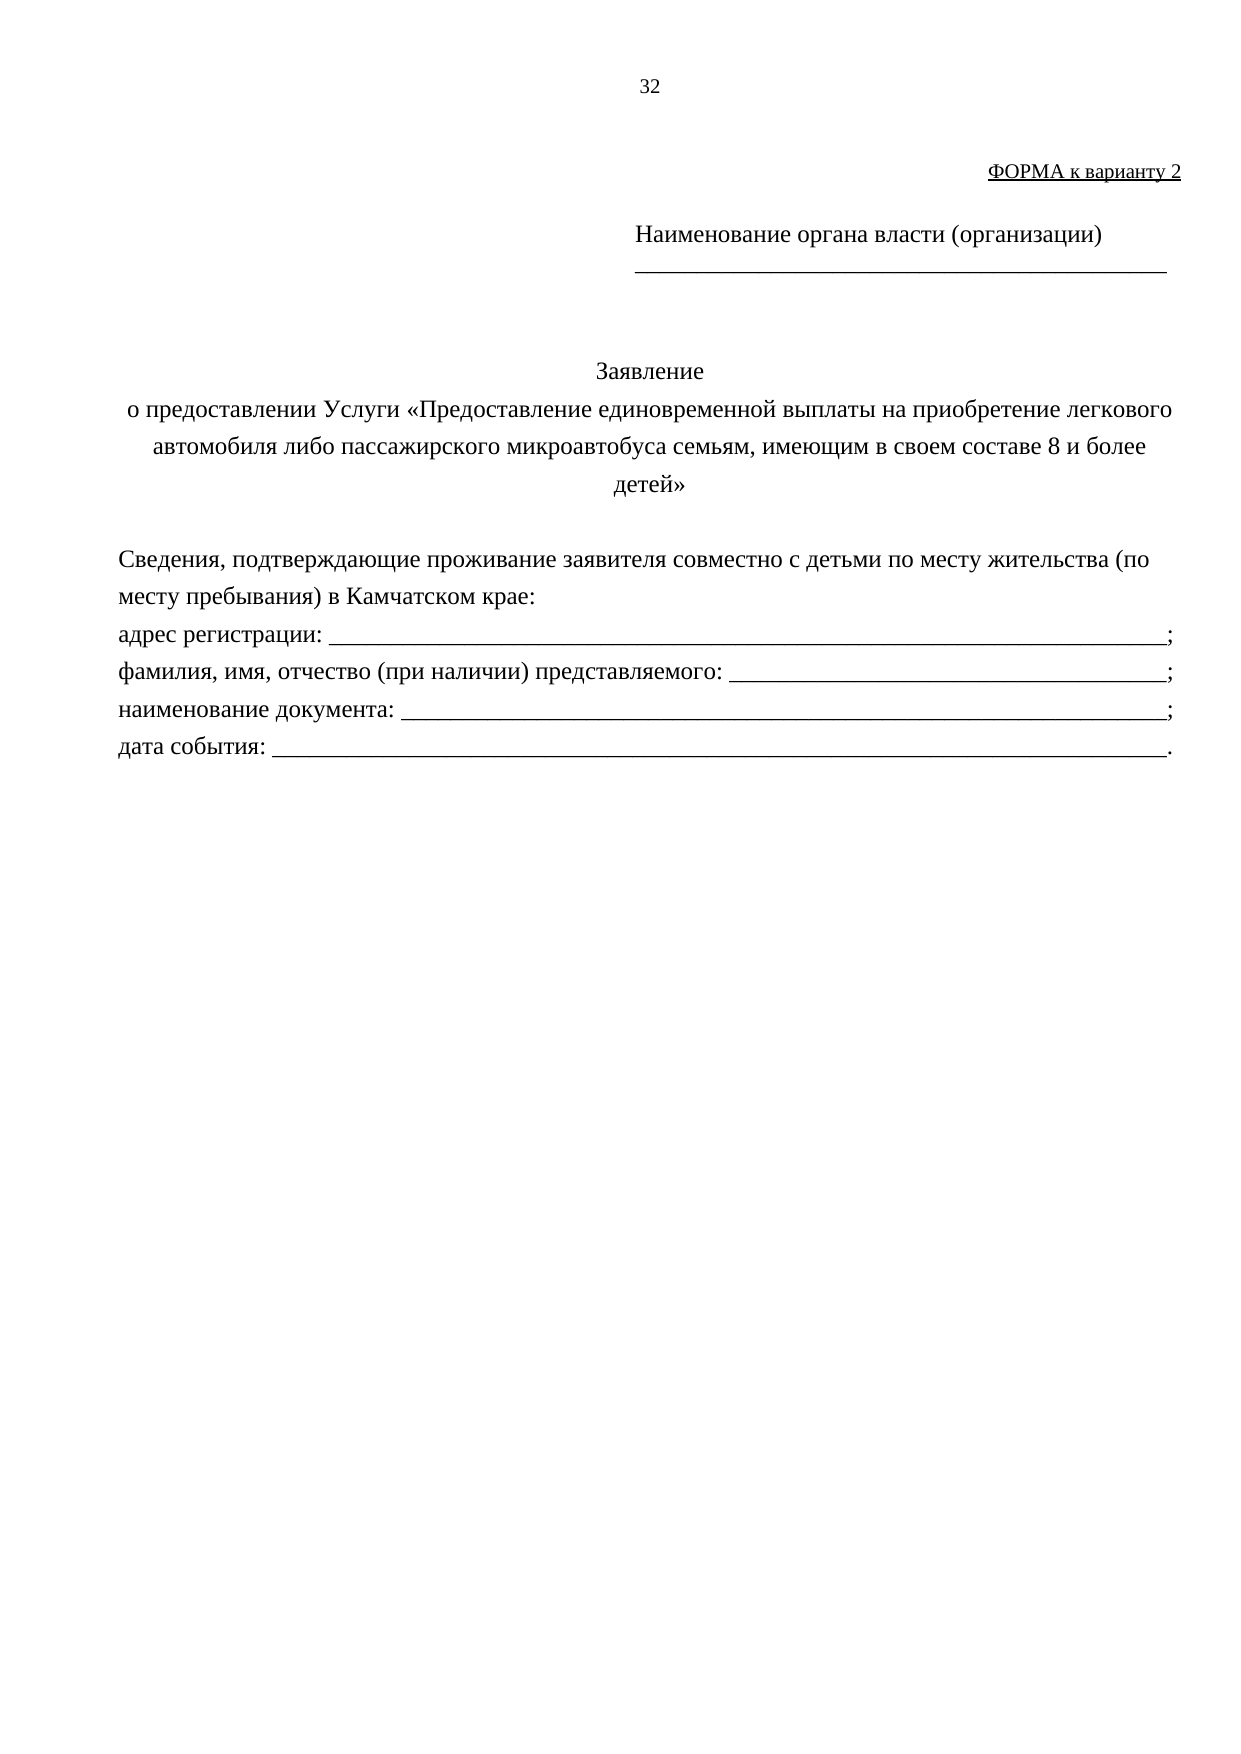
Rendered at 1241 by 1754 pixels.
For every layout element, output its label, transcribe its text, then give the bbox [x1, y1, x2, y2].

text фамилия, имя, отчество (при наличии) представляемого: ; [118, 649, 1181, 687]
text дата события: . [118, 724, 1181, 762]
text ФОРМА к варианту 2 [193, 158, 1181, 183]
text наименование документа: ; [118, 687, 1181, 724]
text Заявление [118, 349, 1181, 387]
text о предоставлении Услуги «Предоставление единовременной выплаты на приобретение легкового автомобиля либо пассажирского микроавтобуса семьям, имеющим в своем составе 8 и более детей» [118, 387, 1181, 499]
text адрес регистрации: ; [118, 612, 1181, 649]
text Наименование органа власти (организации) [635, 213, 1181, 250]
text Сведения, подтверждающие проживание заявителя совместно с детьми по месту жительства (по месту пребывания) в Камчатском крае: [118, 537, 1181, 612]
